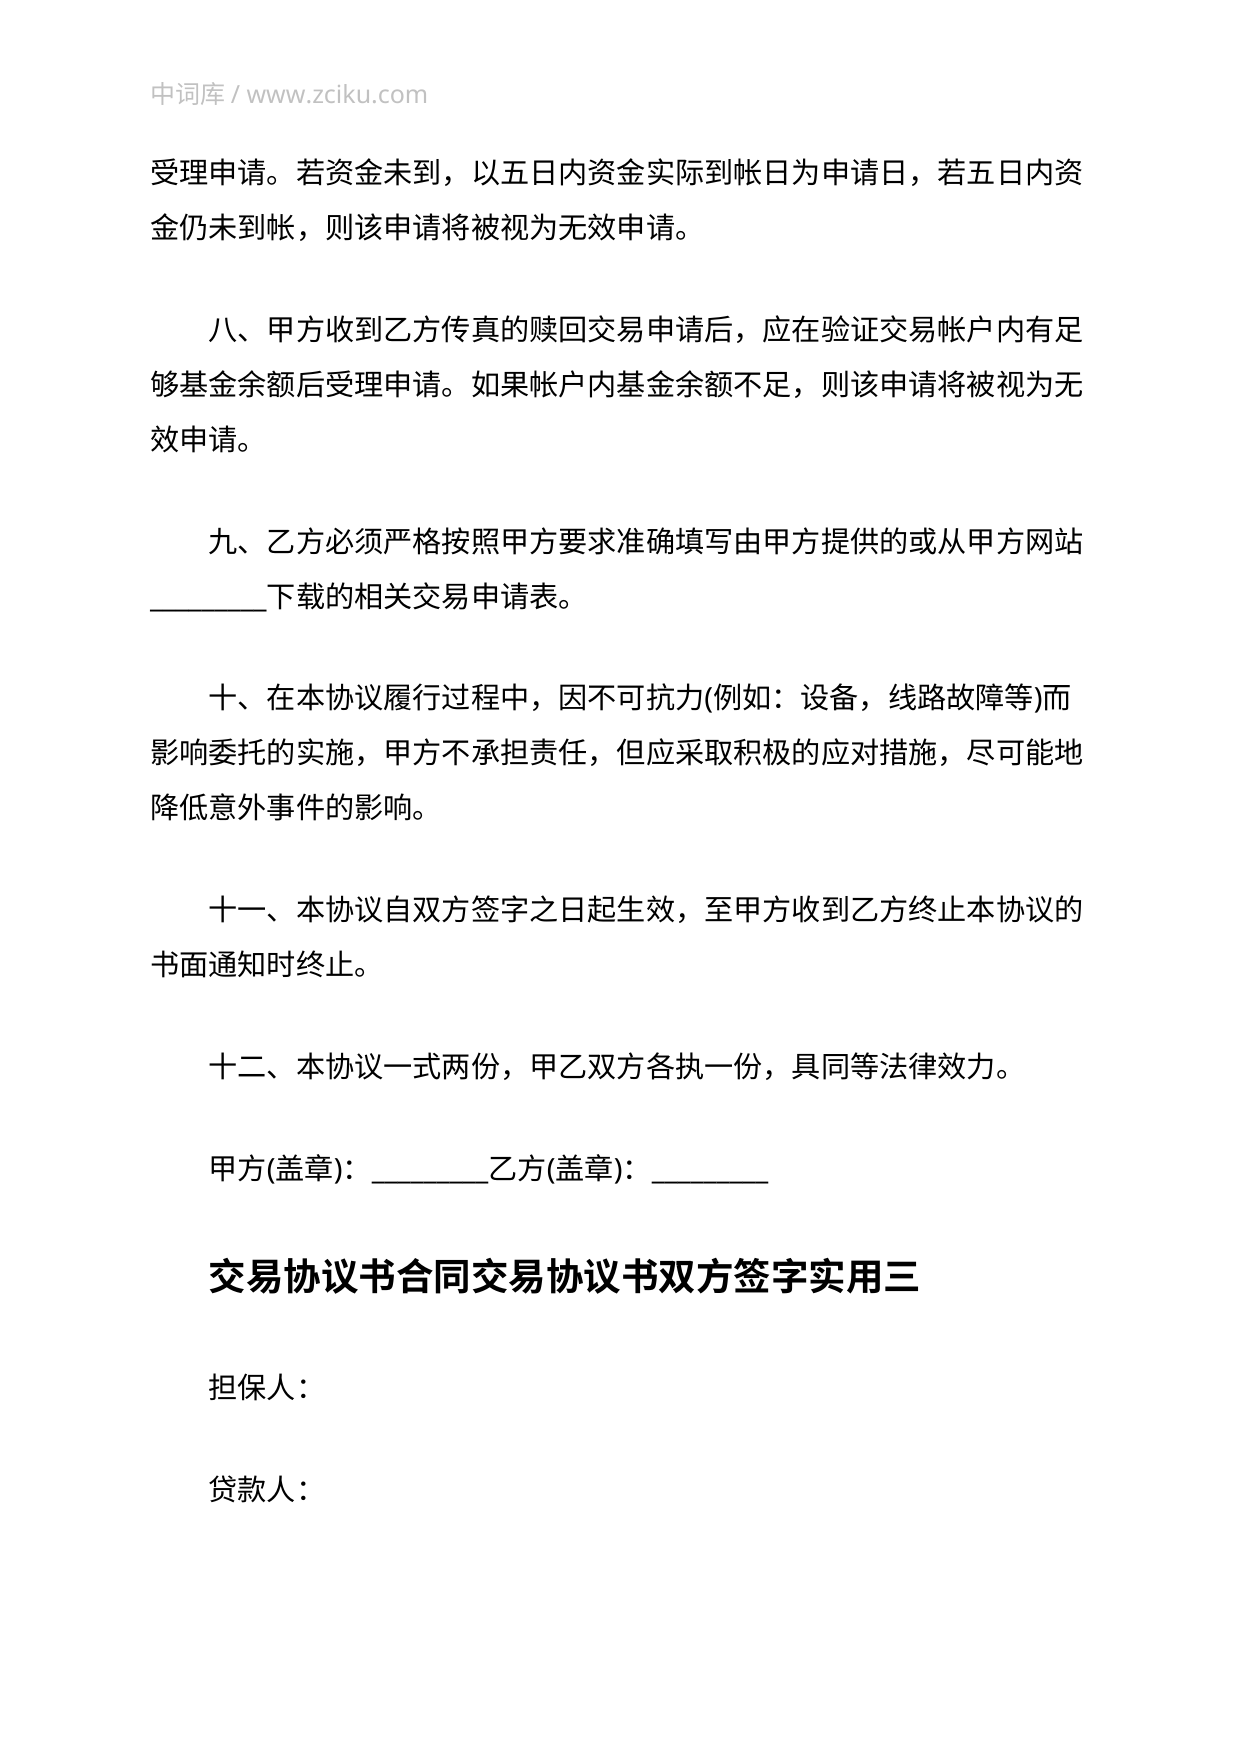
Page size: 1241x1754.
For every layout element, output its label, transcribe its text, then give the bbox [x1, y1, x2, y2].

text 甲方(盖章)：_________乙方(盖章)：_________ [150, 1145, 1090, 1188]
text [150, 150, 1090, 247]
text 十一、本协议自双方签字之日起生效，至甲方收到乙方终止本协议的书面通知时终止。 [150, 887, 1090, 984]
text 十、在本协议履行过程中，因不可抗力(例如：设备，线路故障等)而影响委托的实施，甲方不承担责任，但应采取积极的应对措施，尽可能地降低意外事件的影响。 [150, 675, 1090, 827]
text 贷款人： [150, 1466, 1090, 1509]
text 交易协议书合同交易协议书双方签字实用三 [150, 1247, 1090, 1301]
text 八、甲方收到乙方传真的赎回交易申请后，应在验证交易帐户内有足够基金余额后受理申请。如果帐户内基金余额不足，则该申请将被视为无效申请。 [150, 307, 1090, 459]
text 十二、本协议一式两份，甲乙双方各执一份，具同等法律效力。 [150, 1043, 1090, 1086]
text 担保人： [150, 1364, 1090, 1407]
text 九、乙方必须严格按照甲方要求准确填写由甲方提供的或从甲方网站_________下载的相关交易申请表。 [150, 518, 1090, 616]
